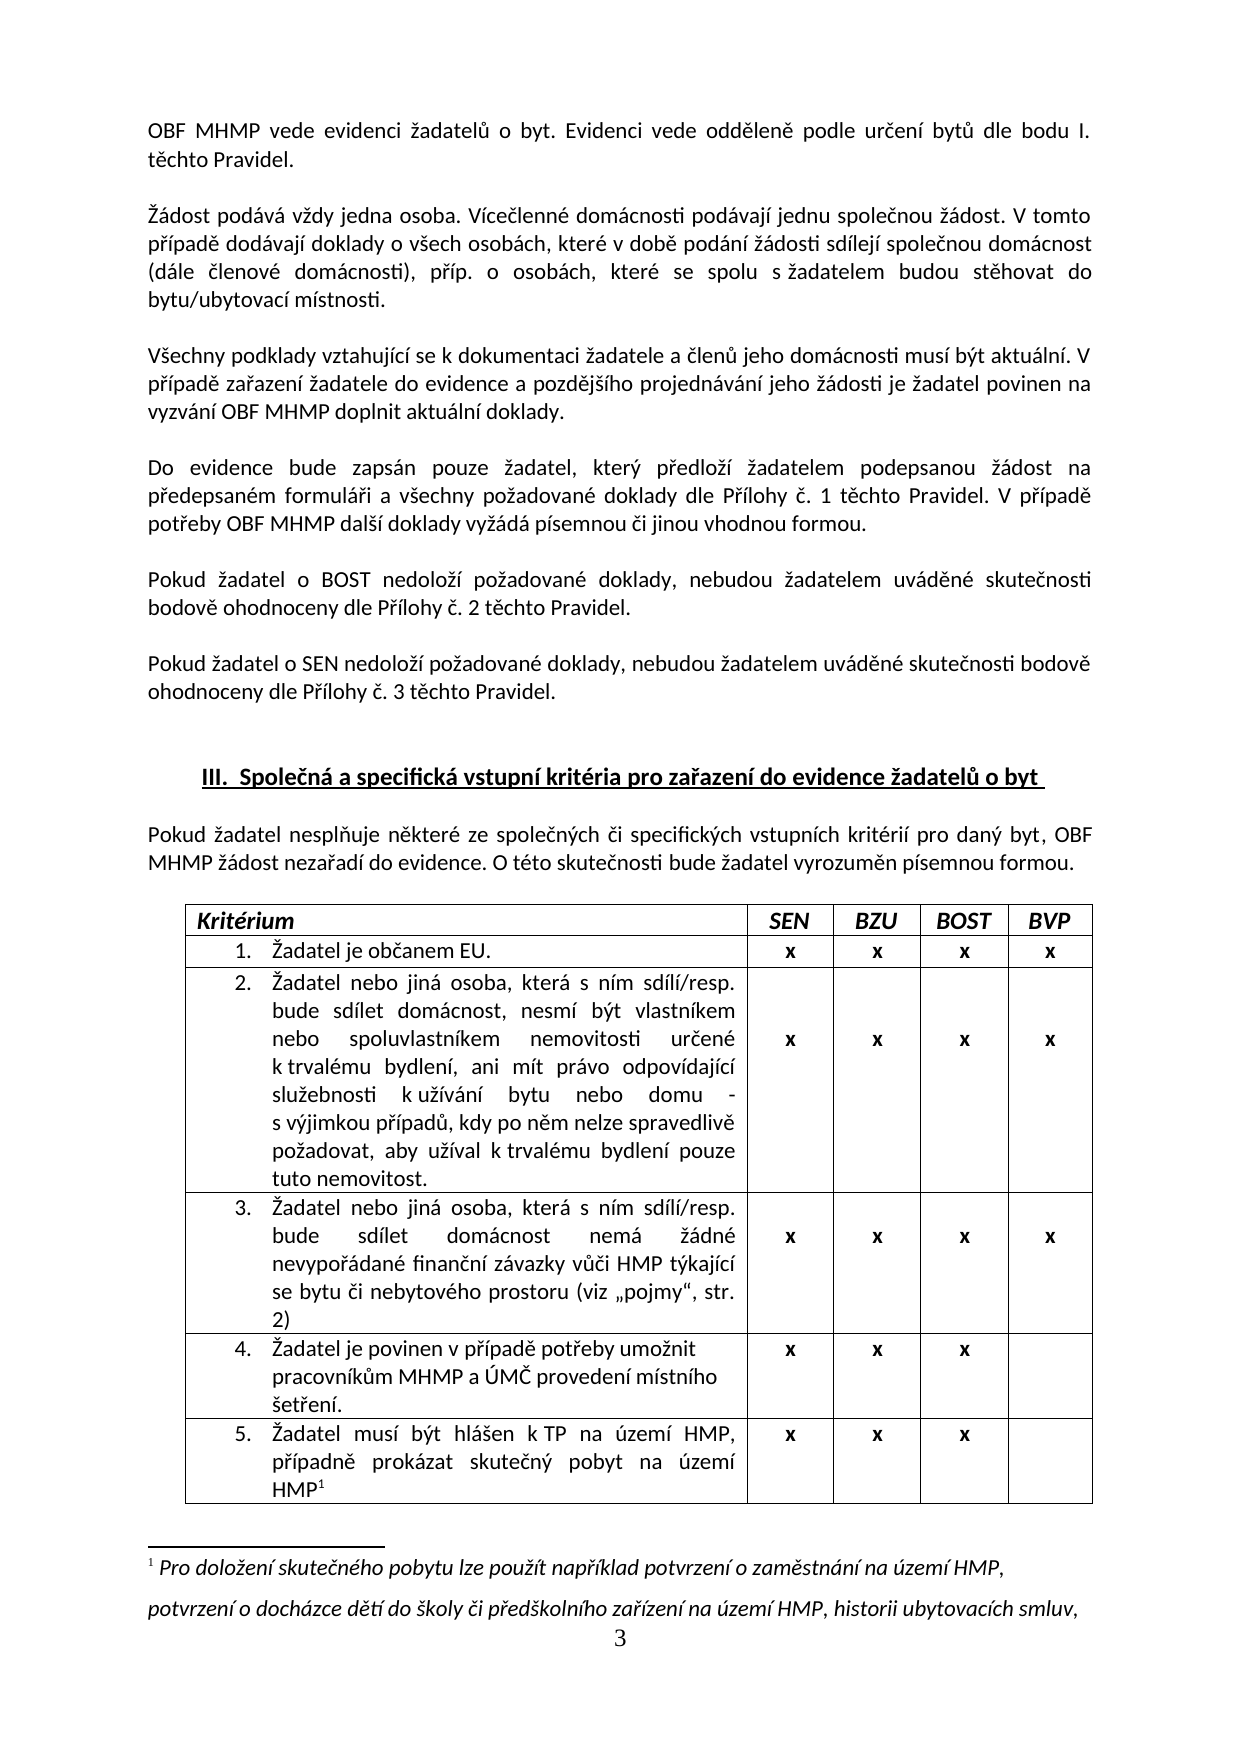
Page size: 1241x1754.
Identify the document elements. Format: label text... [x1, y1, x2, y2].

table_cell x [1009, 936, 1092, 967]
table_cell x [748, 1334, 833, 1418]
table_cell x [748, 1419, 833, 1503]
table_cell Žadatel nebo jiná osoba, která s ním sdílí/resp. bude sdílet domácnost nemá žádné nevypořádané finanční závazky vůči HMP týkající se bytu či nebytového prostoru (viz „pojmy“, str. 2) [186, 1193, 747, 1333]
text III. Společná a specifická vstupní kritéria pro zařazení do evidence žadatelů o byt [148, 761, 1093, 792]
table_cell x [834, 968, 920, 1192]
table_cell [1009, 1334, 1092, 1418]
table_header BVP [1009, 905, 1092, 935]
table_cell x [921, 1419, 1008, 1503]
table_header BZU [834, 905, 920, 935]
table_cell x [748, 968, 833, 1192]
table_cell x [921, 968, 1008, 1192]
table_cell [1009, 1419, 1092, 1503]
table_cell x [921, 936, 1008, 967]
table_header Kritérium [186, 905, 747, 935]
text Pokud žadatel o SEN nedoloží požadované doklady, nebudou žadatelem uváděné skutečnosti bodově ohodnoceny dle Přílohy č. 3 těchto Pravidel. [148, 649, 1093, 705]
table_cell x [921, 1193, 1008, 1333]
table_cell x [1009, 1193, 1092, 1333]
text Do evidence bude zapsán pouze žadatel, který předloží žadatelem podepsanou žádost na předepsaném formuláři a všechny požadované doklady dle Přílohy č. 1 těchto Pravidel. V případě potřeby OBF MHMP další doklady vyžádá písemnou či jinou vhodnou formou. [148, 453, 1093, 537]
table_header BOST [921, 905, 1008, 935]
table_cell x [834, 1193, 920, 1333]
table_cell x [834, 1419, 920, 1503]
table_cell Žadatel je občanem EU. [186, 936, 747, 967]
table_cell x [748, 936, 833, 967]
text OBF MHMP vede evidenci žadatelů o byt. Evidenci vede odděleně podle určení bytů dle bodu I. těchto Pravidel. [148, 117, 1093, 173]
text Pokud žadatel o BOST nedoloží požadované doklady, nebudou žadatelem uváděné skutečnosti bodově ohodnoceny dle Přílohy č. 2 těchto Pravidel. [148, 565, 1093, 621]
text Všechny podklady vztahující se k dokumentaci žadatele a členů jeho domácnosti musí být aktuální. V případě zařazení žadatele do evidence a pozdějšího projednávání jeho žádosti je žadatel povinen na vyzvání OBF MHMP doplnit aktuální doklady. [148, 341, 1093, 425]
table_cell x [748, 1193, 833, 1333]
table_header SEN [748, 905, 833, 935]
table_cell x [834, 936, 920, 967]
table_cell x [1009, 968, 1092, 1192]
text Pokud žadatel nesplňuje některé ze společných či specifických vstupních kritérií pro daný byt, OBF MHMP žádost nezařadí do evidence. O této skutečnosti bude žadatel vyrozuměn písemnou formou. [148, 820, 1093, 876]
table_cell x [834, 1334, 920, 1418]
table_cell x [921, 1334, 1008, 1418]
table_cell Žadatel je povinen v případě potřeby umožnit pracovníkům MHMP a ÚMČ provedení místního šetření. [186, 1334, 747, 1418]
text Žádost podává vždy jedna osoba. Vícečlenné domácnosti podávají jednu společnou žádost. V tomto případě dodávají doklady o všech osobách, které v době podání žádosti sdílejí společnou domácnost (dále členové domácnosti), příp. o osobách, které se spolu s žadatelem budou stěhovat do bytu/ubytovací místnosti. [148, 201, 1093, 313]
table_cell Žadatel nebo jiná osoba, která s ním sdílí/resp. bude sdílet domácnost, nesmí být vlastníkem nebo spoluvlastníkem nemovitosti určené k trvalému bydlení, ani mít právo odpovídající služebnosti k užívání bytu nebo domu - s výjimkou případů, kdy po něm nelze spravedlivě požadovat, aby užíval k trvalému bydlení pouze tuto nemovitost. [186, 968, 747, 1192]
table_cell Žadatel musí být hlášen k TP na území HMP, případně prokázat skutečný pobyt na území HMP [186, 1419, 747, 1503]
